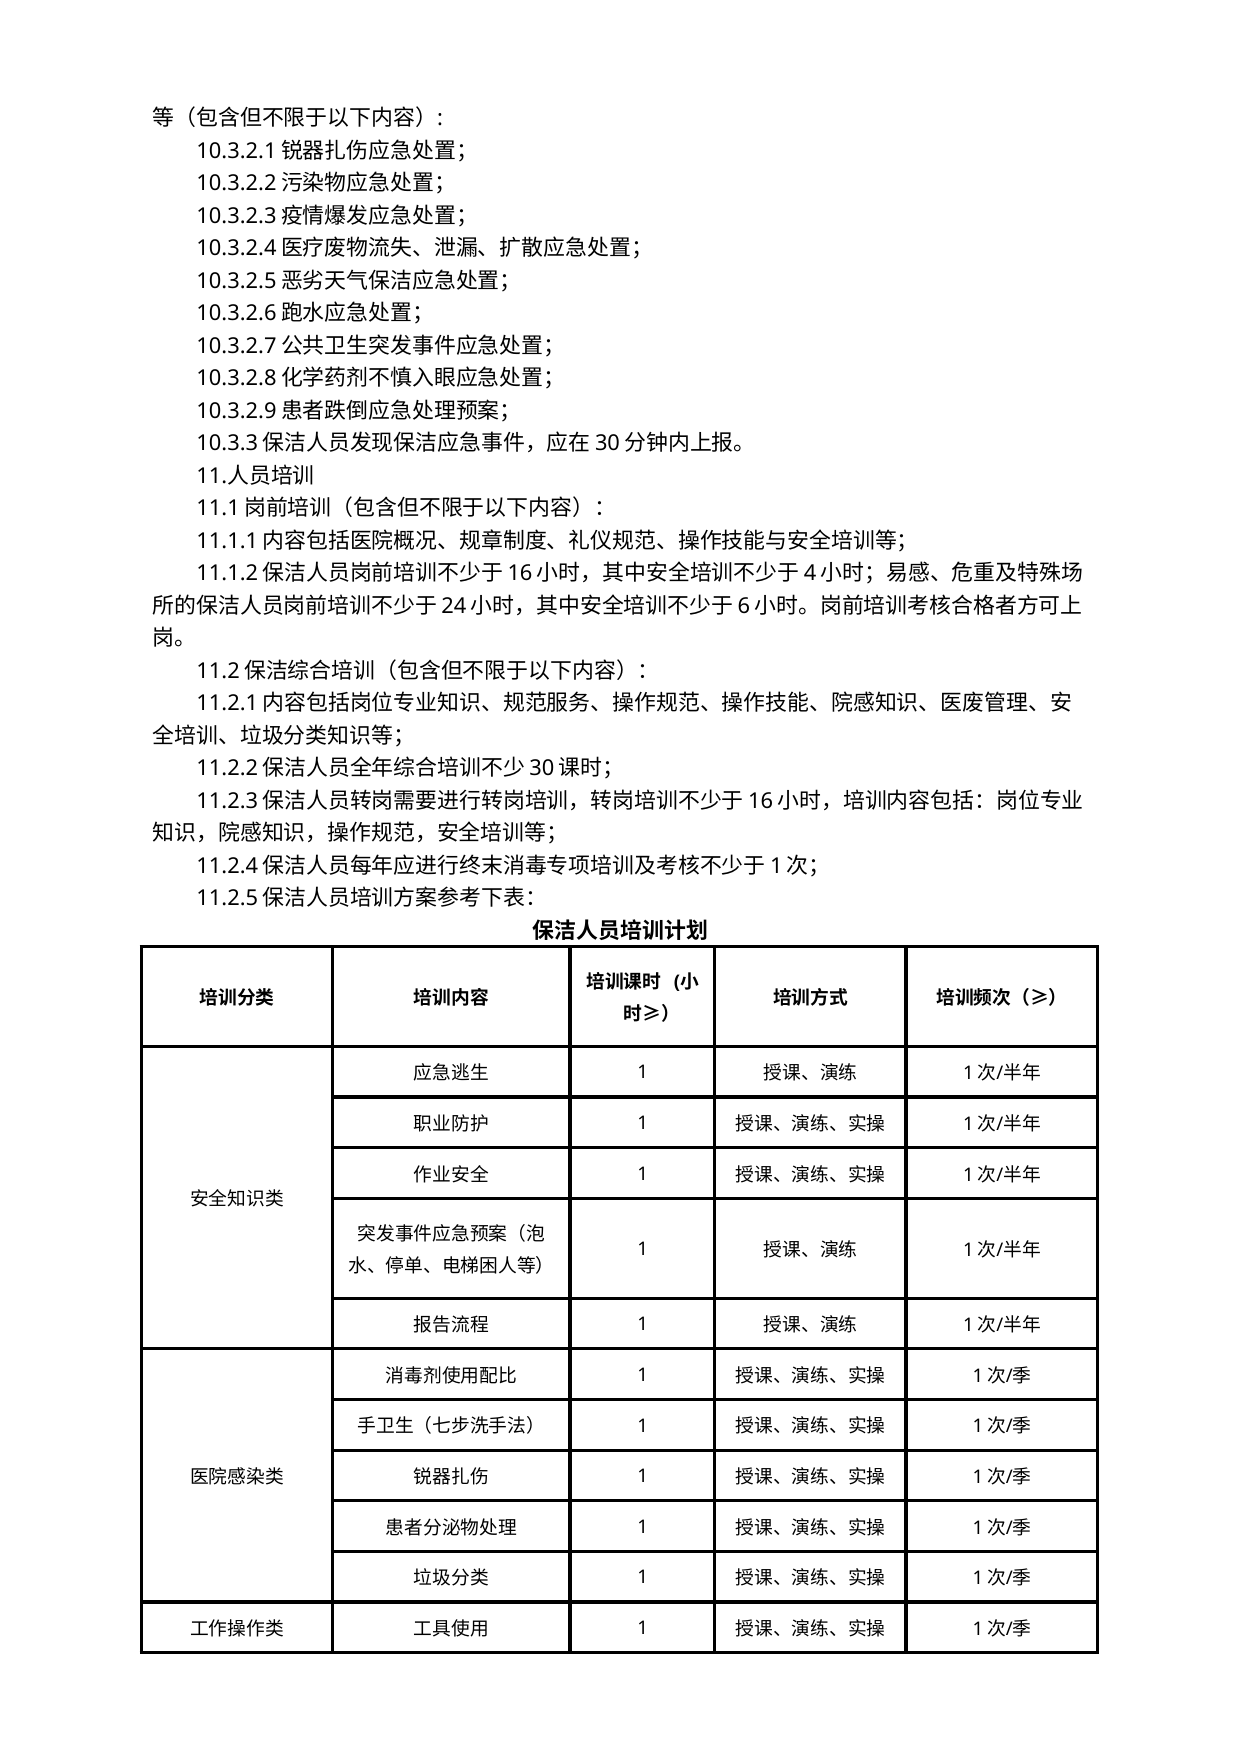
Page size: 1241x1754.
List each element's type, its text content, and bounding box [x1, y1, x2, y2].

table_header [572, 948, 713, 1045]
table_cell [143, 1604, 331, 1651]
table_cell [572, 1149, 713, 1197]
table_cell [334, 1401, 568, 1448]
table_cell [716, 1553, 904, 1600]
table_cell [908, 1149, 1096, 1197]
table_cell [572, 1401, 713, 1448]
text 10.3.2.9患者跌倒应急处理预案； [152, 392, 1088, 425]
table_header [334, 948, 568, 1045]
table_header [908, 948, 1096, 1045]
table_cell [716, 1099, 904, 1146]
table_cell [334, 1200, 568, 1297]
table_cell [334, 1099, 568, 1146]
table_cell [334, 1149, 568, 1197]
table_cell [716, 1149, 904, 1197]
text 11.1岗前培训（包含但不限于以下内容）： [152, 490, 1088, 522]
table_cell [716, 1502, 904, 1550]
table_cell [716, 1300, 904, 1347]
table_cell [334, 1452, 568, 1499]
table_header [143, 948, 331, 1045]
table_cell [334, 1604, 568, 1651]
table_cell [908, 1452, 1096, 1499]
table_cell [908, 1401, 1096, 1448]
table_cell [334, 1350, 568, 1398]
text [152, 100, 1088, 132]
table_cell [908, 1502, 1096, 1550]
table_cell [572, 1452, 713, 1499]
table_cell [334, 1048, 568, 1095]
text 11.2.3保洁人员转岗需要进行转岗培训，转岗培训不少于16小时，培训内容包括：岗位专业知识，院感知识，操作规范，安全培训等； [152, 782, 1088, 847]
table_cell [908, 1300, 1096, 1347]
text 10.3.2.2污染物应急处置； [152, 165, 1088, 197]
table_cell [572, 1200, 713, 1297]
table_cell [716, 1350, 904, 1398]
text 11.1.1内容包括医院概况、规章制度、礼仪规范、操作技能与安全培训等； [152, 522, 1088, 555]
text 11.人员培训 [152, 457, 1088, 490]
text 10.3.3保洁人员发现保洁应急事件，应在30分钟内上报。 [152, 425, 1088, 457]
text 保洁人员培训计划 [152, 912, 1088, 945]
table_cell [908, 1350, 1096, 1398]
text 11.2.4保洁人员每年应进行终末消毒专项培训及考核不少于1次； [152, 847, 1088, 880]
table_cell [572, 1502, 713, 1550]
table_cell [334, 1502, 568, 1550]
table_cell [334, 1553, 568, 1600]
text 11.2.2保洁人员全年综合培训不少30课时； [152, 750, 1088, 782]
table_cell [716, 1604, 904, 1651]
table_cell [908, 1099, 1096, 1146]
text 11.2.5保洁人员培训方案参考下表： [152, 880, 1088, 912]
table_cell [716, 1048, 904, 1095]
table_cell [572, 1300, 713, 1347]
text 10.3.2.1锐器扎伤应急处置； [152, 132, 1088, 165]
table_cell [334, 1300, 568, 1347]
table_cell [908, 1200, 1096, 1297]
text 10.3.2.4医疗废物流失、泄漏、扩散应急处置； [152, 230, 1088, 262]
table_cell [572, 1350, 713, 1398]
text 10.3.2.3疫情爆发应急处置； [152, 197, 1088, 230]
text 11.2保洁综合培训（包含但不限于以下内容）： [152, 652, 1088, 685]
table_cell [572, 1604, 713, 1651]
text 11.2.1内容包括岗位专业知识、规范服务、操作规范、操作技能、院感知识、医废管理、安全培训、垃圾分类知识等； [152, 685, 1088, 750]
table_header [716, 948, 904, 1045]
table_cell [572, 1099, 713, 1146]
text 10.3.2.7公共卫生突发事件应急处置； [152, 327, 1088, 360]
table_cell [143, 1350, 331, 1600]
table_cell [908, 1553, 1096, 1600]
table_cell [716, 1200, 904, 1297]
text 10.3.2.5恶劣天气保洁应急处置； [152, 262, 1088, 295]
text 10.3.2.8化学药剂不慎入眼应急处置； [152, 360, 1088, 392]
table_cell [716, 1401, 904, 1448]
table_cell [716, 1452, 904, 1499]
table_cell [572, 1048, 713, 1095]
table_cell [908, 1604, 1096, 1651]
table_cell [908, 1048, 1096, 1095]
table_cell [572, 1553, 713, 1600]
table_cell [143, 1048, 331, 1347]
text 10.3.2.6跑水应急处置； [152, 295, 1088, 327]
text 11.1.2保洁人员岗前培训不少于16小时，其中安全培训不少于4小时；易感、危重及特殊场所的保洁人员岗前培训不少于24小时，其中安全培训不少于6小时。岗前培训考核合格者方可上岗。 [152, 555, 1088, 652]
